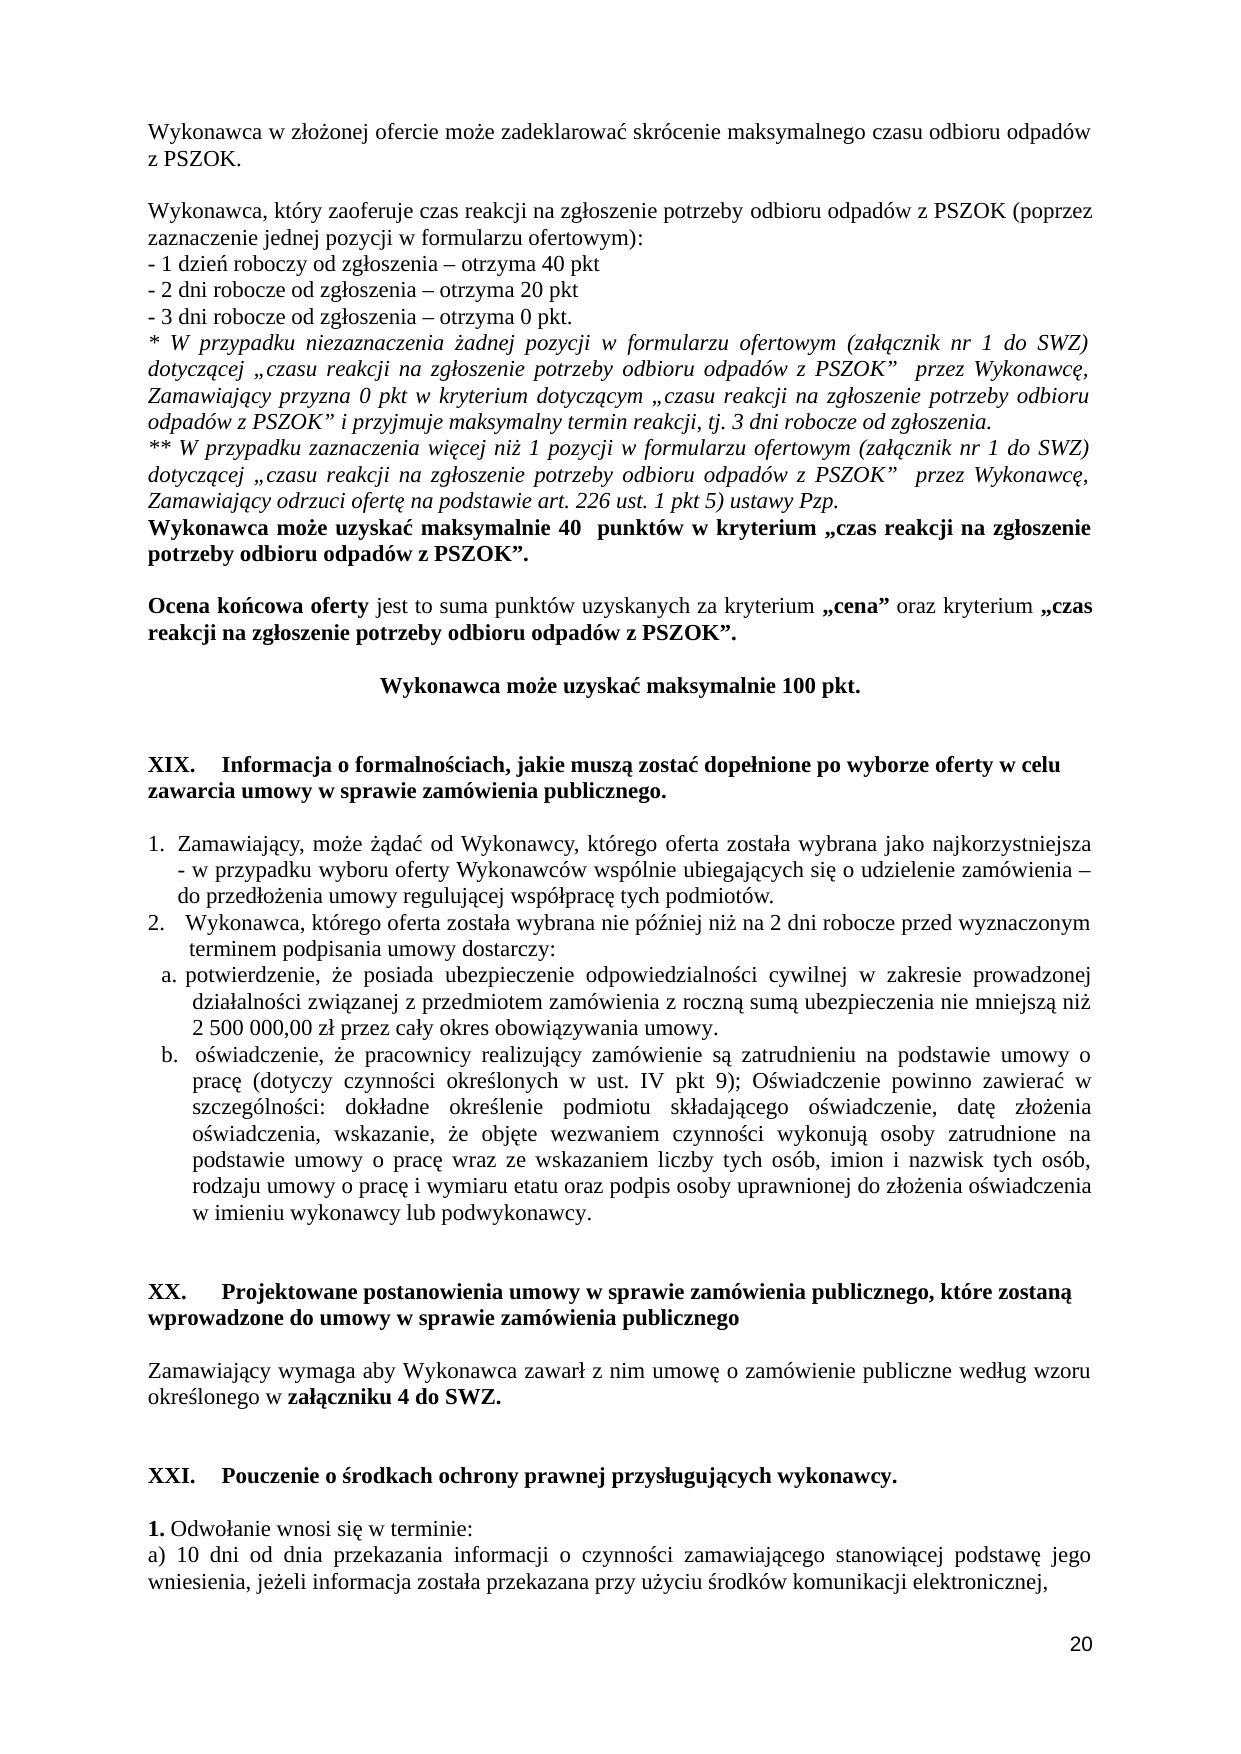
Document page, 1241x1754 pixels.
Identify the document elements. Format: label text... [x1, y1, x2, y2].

text 1. Odwołanie wnosi się w terminie: [148, 1515, 1093, 1541]
list Informacja o formalnościach, jakie muszą zostać dopełnione po wyborze oferty w celu zawarcia umowy w sprawie zamówienia publicznego. [148, 751, 1093, 803]
text * W przypadku niezaznaczenia żadnej pozycji w formularzu ofertowym (załącznik nr 1 do SWZ) dotyczącej „czasu reakcji na zgłoszenie potrzeby odbioru odpadów z PSZOK” przez Wykonawcę, Zamawiający przyzna 0 pkt w kryterium dotyczącym „czasu reakcji na zgłoszenie potrzeby odbioru odpadów z PSZOK” i przyjmuje maksymalny termin reakcji, tj. 3 dni robocze od zgłoszenia. [148, 329, 1093, 434]
list Wykonawca, którego oferta została wybrana nie później niż na 2 dni robocze przed wyznaczonym terminem podpisania umowy dostarczy: [148, 909, 1093, 962]
text - 3 dni robocze od zgłoszenia – otrzyma 0 pkt. [148, 303, 1093, 329]
text ** W przypadku zaznaczenia więcej niż 1 pozycji w formularzu ofertowym (załącznik nr 1 do SWZ) dotyczącej „czasu reakcji na zgłoszenie potrzeby odbioru odpadów z PSZOK” przez Wykonawcę, Zamawiający odrzuci ofertę na podstawie art. 226 ust. 1 pkt 5) ustawy Pzp. [148, 434, 1093, 513]
text - 1 dzień roboczy od zgłoszenia – otrzyma 40 pkt [148, 250, 1093, 276]
text - 2 dni robocze od zgłoszenia – otrzyma 20 pkt [148, 276, 1093, 303]
text Wykonawca w złożonej ofercie może zadeklarować skrócenie maksymalnego czasu odbioru odpadów z PSZOK. [148, 118, 1093, 171]
list Pouczenie o środkach ochrony prawnej przysługujących wykonawcy. [148, 1462, 1093, 1489]
list Zamawiający, może żądać od Wykonawcy, którego oferta została wybrana jako najkorzystniejsza - w przypadku wyboru oferty Wykonawców wspólnie ubiegających się o udzielenie zamówienia – do przedłożenia umowy regulującej współpracę tych podmiotów. [148, 830, 1093, 909]
list oświadczenie, że pracownicy realizujący zamówienie są zatrudnieniu na podstawie umowy o pracę (dotyczy czynności określonych w ust. IV pkt 9); Oświadczenie powinno zawierać w szczególności: dokładne określenie podmiotu składającego oświadczenie, datę złożenia oświadczenia, wskazanie, że objęte wezwaniem czynności wykonują osoby zatrudnione na podstawie umowy o pracę wraz ze wskazaniem liczby tych osób, imion i nazwisk tych osób, rodzaju umowy o pracę i wymiaru etatu oraz podpis osoby uprawnionej do złożenia oświadczenia w imieniu wykonawcy lub podwykonawcy. [161, 1041, 1093, 1225]
list potwierdzenie, że posiada ubezpieczenie odpowiedzialności cywilnej w zakresie prowadzonej działalności związanej z przedmiotem zamówienia z roczną sumą ubezpieczenia nie mniejszą niż 2 500 000,00 zł przez cały okres obowiązywania umowy. [161, 962, 1093, 1041]
text a) 10 dni od dnia przekazania informacji o czynności zamawiającego stanowiącej podstawę jego wniesienia, jeżeli informacja została przekazana przy użyciu środków komunikacji elektronicznej, [148, 1541, 1093, 1594]
list Wykonawca może uzyskać maksymalnie 100 pkt. [148, 672, 1093, 698]
list Projektowane postanowienia umowy w sprawie zamówienia publicznego, które zostaną wprowadzone do umowy w sprawie zamówienia publicznego [148, 1278, 1093, 1331]
list Ocena końcowa oferty jest to suma punktów uzyskanych za kryterium „cena” oraz kryterium „czas reakcji na zgłoszenie potrzeby odbioru odpadów z PSZOK”. [148, 593, 1093, 645]
text Zamawiający wymaga aby Wykonawca zawarł z nim umowę o zamówienie publiczne według wzoru określonego w załączniku 4 do SWZ. [148, 1357, 1093, 1409]
text Wykonawca, który zaoferuje czas reakcji na zgłoszenie potrzeby odbioru odpadów z PSZOK (poprzez zaznaczenie jednej pozycji w formularzu ofertowym): [148, 197, 1093, 250]
text Wykonawca może uzyskać maksymalnie 40 punktów w kryterium „czas reakcji na zgłoszenie potrzeby odbioru odpadów z PSZOK”. [148, 513, 1093, 566]
